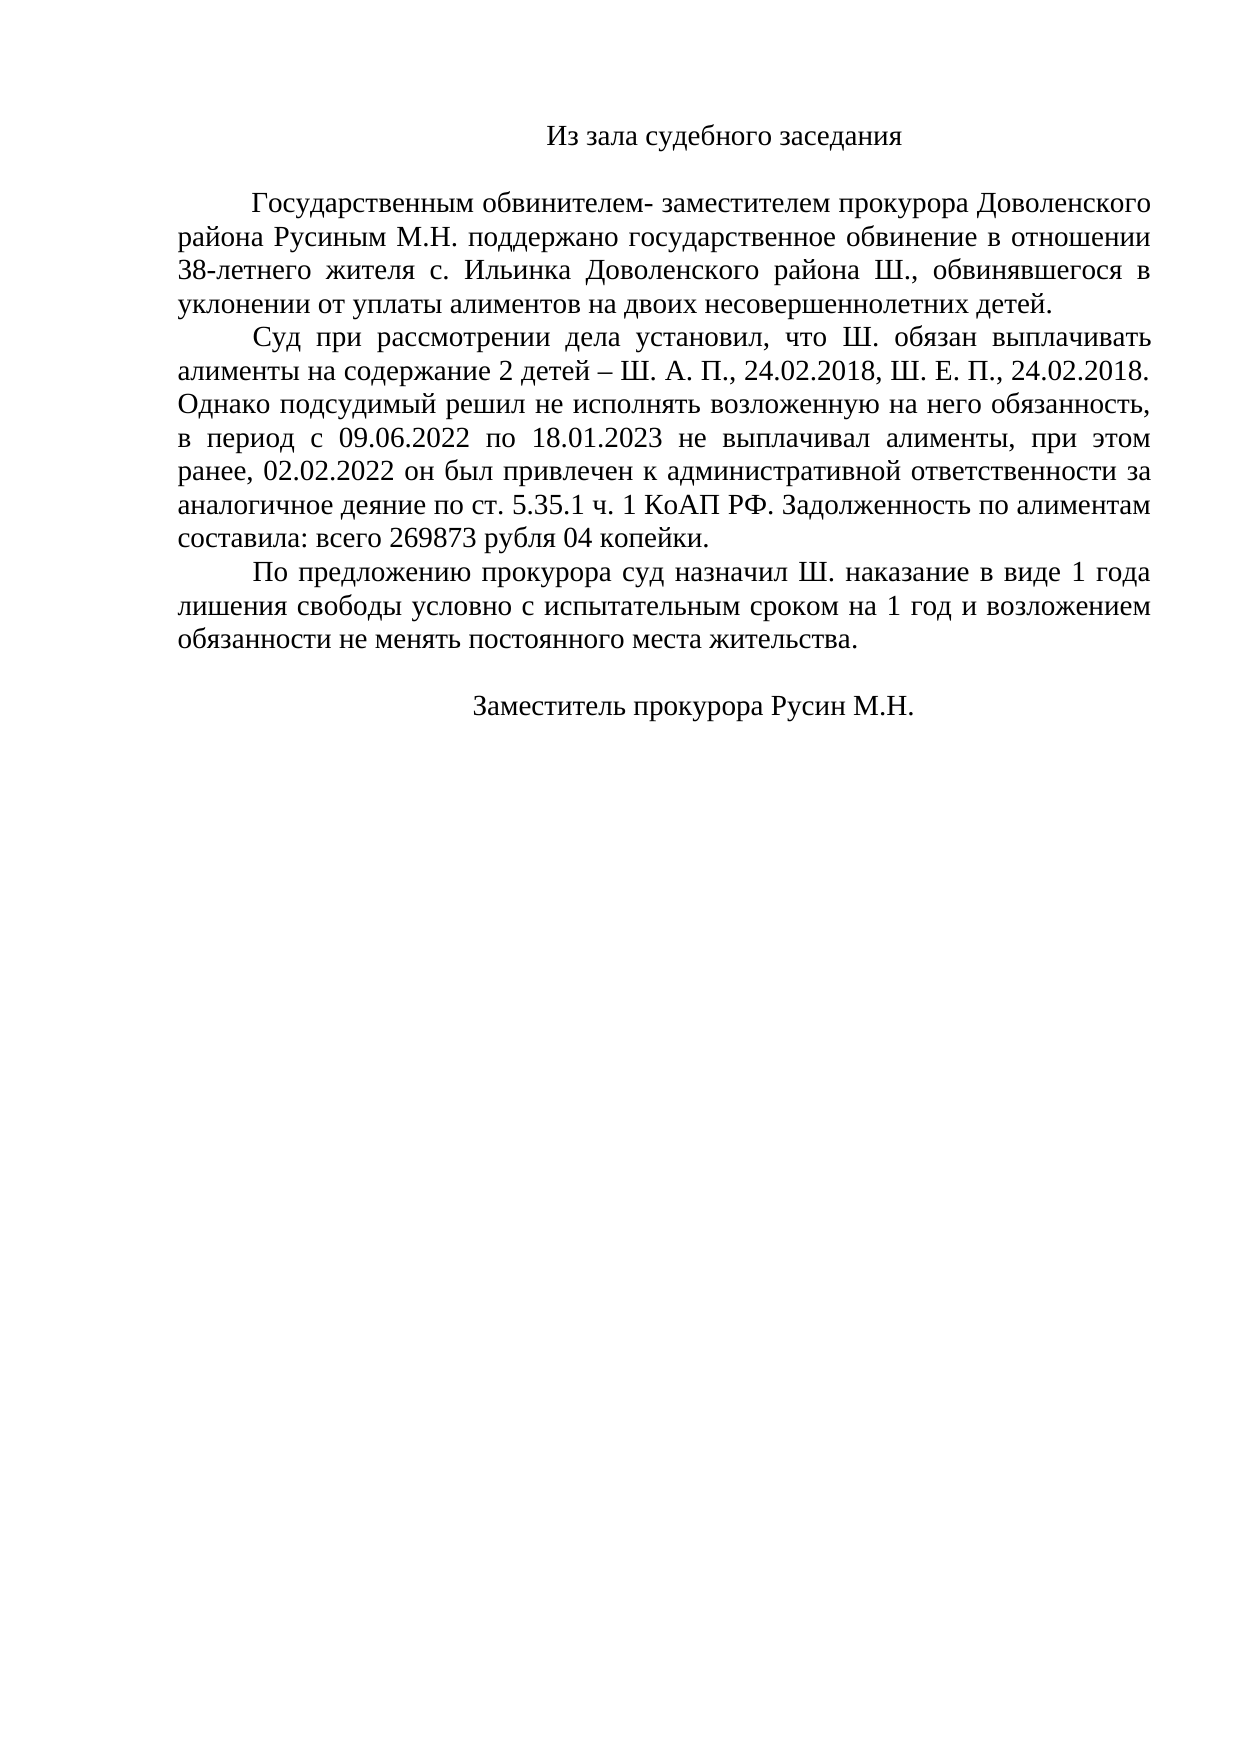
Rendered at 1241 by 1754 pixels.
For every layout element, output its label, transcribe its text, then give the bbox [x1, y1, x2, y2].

text Заместитель прокурора Русин М.Н. [177, 688, 1152, 722]
text Из зала судебного заседания [177, 118, 1152, 152]
text По предложению прокурора суд назначил Ш. наказание в виде 1 года лишения свободы условно с испытательным сроком на 1 год и возложением обязанности не менять постоянного места жительства. [177, 554, 1152, 655]
text Суд при рассмотрении дела установил, что Ш. обязан выплачивать алименты на содержание 2 детей – Ш. А. П., 24.02.2018, Ш. Е. П., 24.02.2018. Однако подсудимый решил не исполнять возложенную на него обязанность, в период с 09.06.2022 по 18.01.2023 не выплачивал алименты, при этом ранее, 02.02.2022 он был привлечен к административной ответственности за аналогичное деяние по ст. 5.35.1 ч. 1 КоАП РФ. Задолженность по алиментам составила: всего 269873 рубля 04 копейки. [177, 319, 1152, 554]
text Государственным обвинителем- заместителем прокурора Доволенского района Русиным М.Н. поддержано государственное обвинение в отношении 38-летнего жителя с. Ильинка Доволенского района Ш., обвинявшегося в уклонении от уплаты алиментов на двоих несовершеннолетних детей. [177, 185, 1152, 319]
